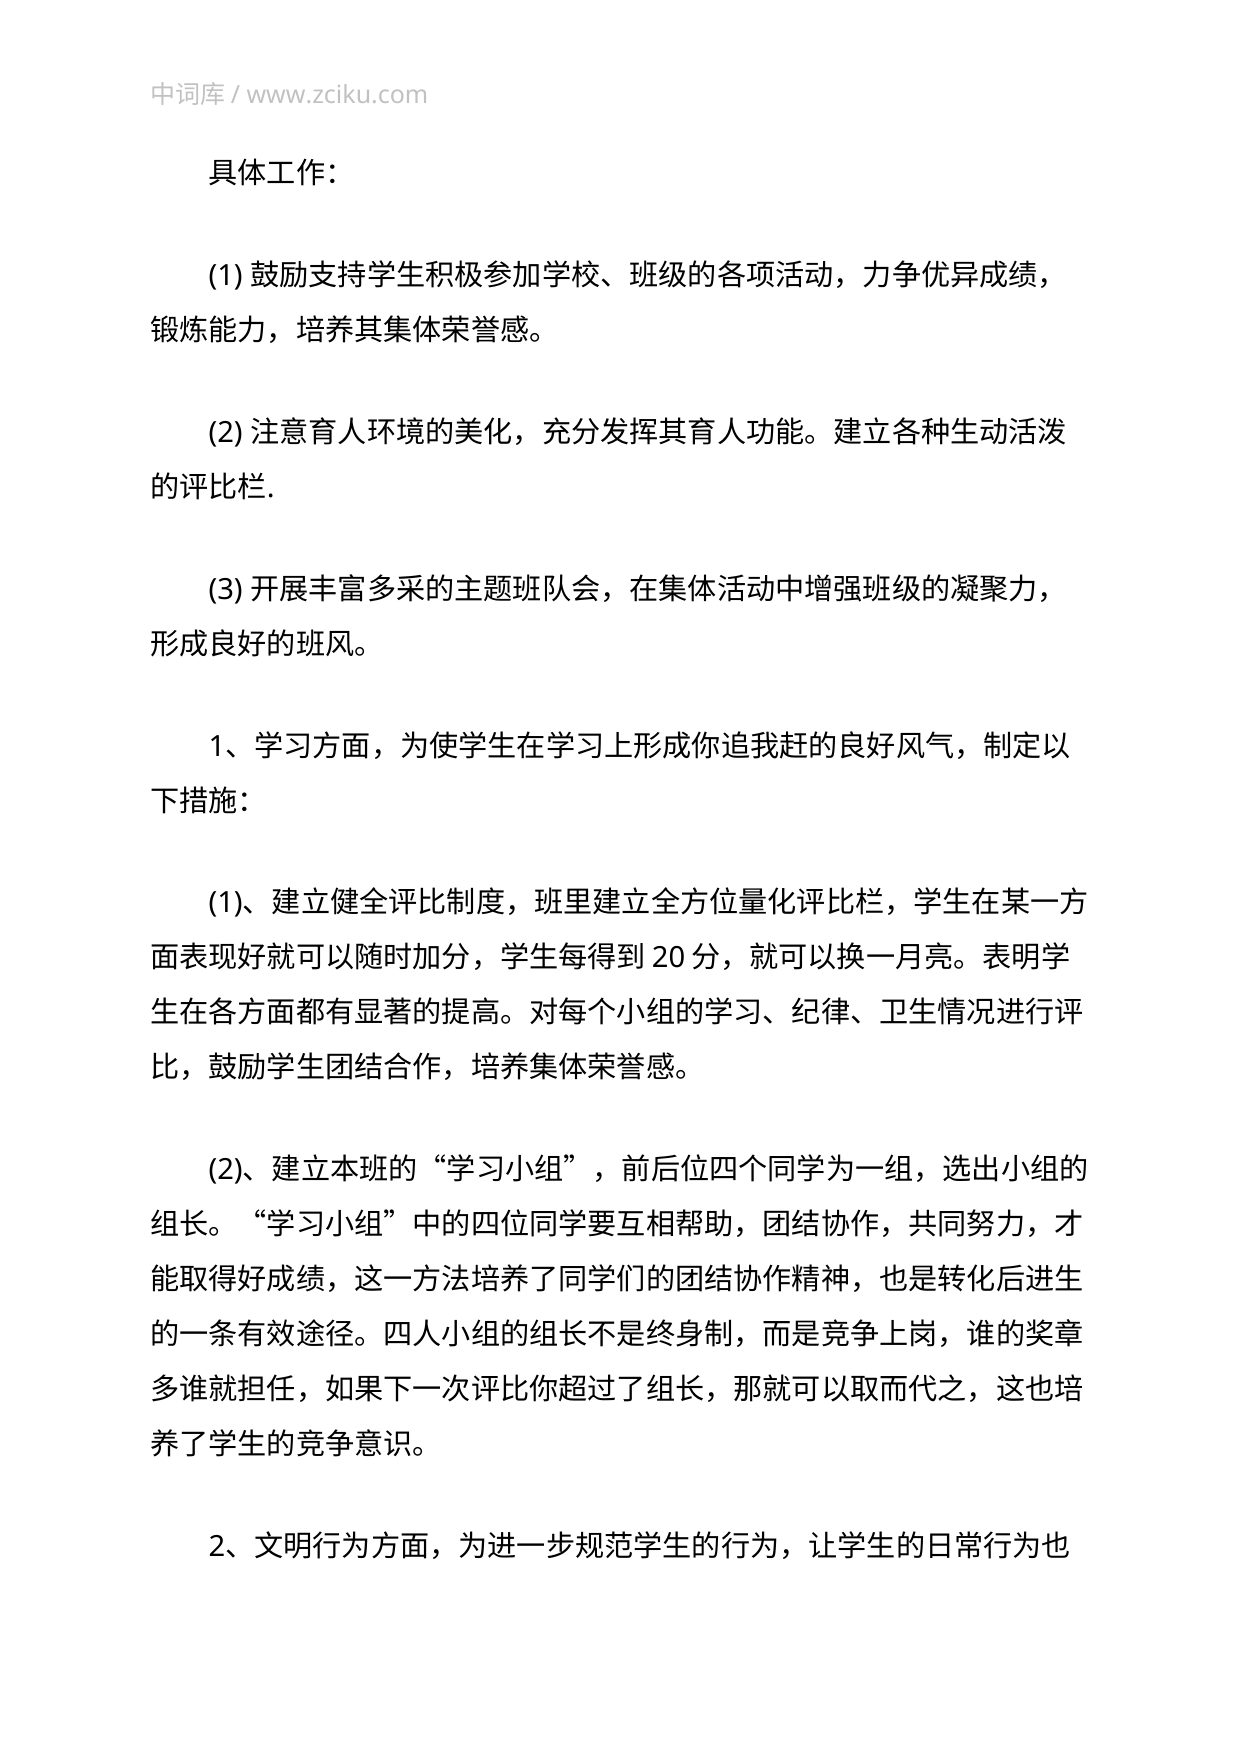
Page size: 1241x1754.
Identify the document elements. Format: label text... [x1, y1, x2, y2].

text (1)、建立健全评比制度，班里建立全方位量化评比栏，学生在某一方面表现好就可以随时加分，学生每得到20分，就可以换一月亮。表明学生在各方面都有显著的提高。对每个小组的学习、纪律、卫生情况进行评比，鼓励学生团结合作，培养集体荣誉感。 [150, 879, 1090, 1086]
text (3) 开展丰富多采的主题班队会，在集体活动中增强班级的凝聚力，形成良好的班风。 [150, 566, 1090, 663]
text 1、学习方面，为使学生在学习上形成你追我赶的良好风气，制定以下措施： [150, 722, 1090, 819]
text (2)、建立本班的“学习小组”，前后位四个同学为一组，选出小组的组长。“学习小组”中的四位同学要互相帮助，团结协作，共同努力，才能取得好成绩，这一方法培养了同学们的团结协作精神，也是转化后进生的一条有效途径。四人小组的组长不是终身制，而是竞争上岗，谁的奖章多谁就担任，如果下一次评比你超过了组长，那就可以取而代之，这也培养了学生的竞争意识。 [150, 1146, 1090, 1463]
text 具体工作： [150, 150, 1090, 192]
text (1) 鼓励支持学生积极参加学校、班级的各项活动，力争优异成绩，锻炼能力，培养其集体荣誉感。 [150, 252, 1090, 349]
text (2) 注意育人环境的美化，充分发挥其育人功能。建立各种生动活泼的评比栏. [150, 408, 1090, 506]
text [150, 1522, 1090, 1564]
